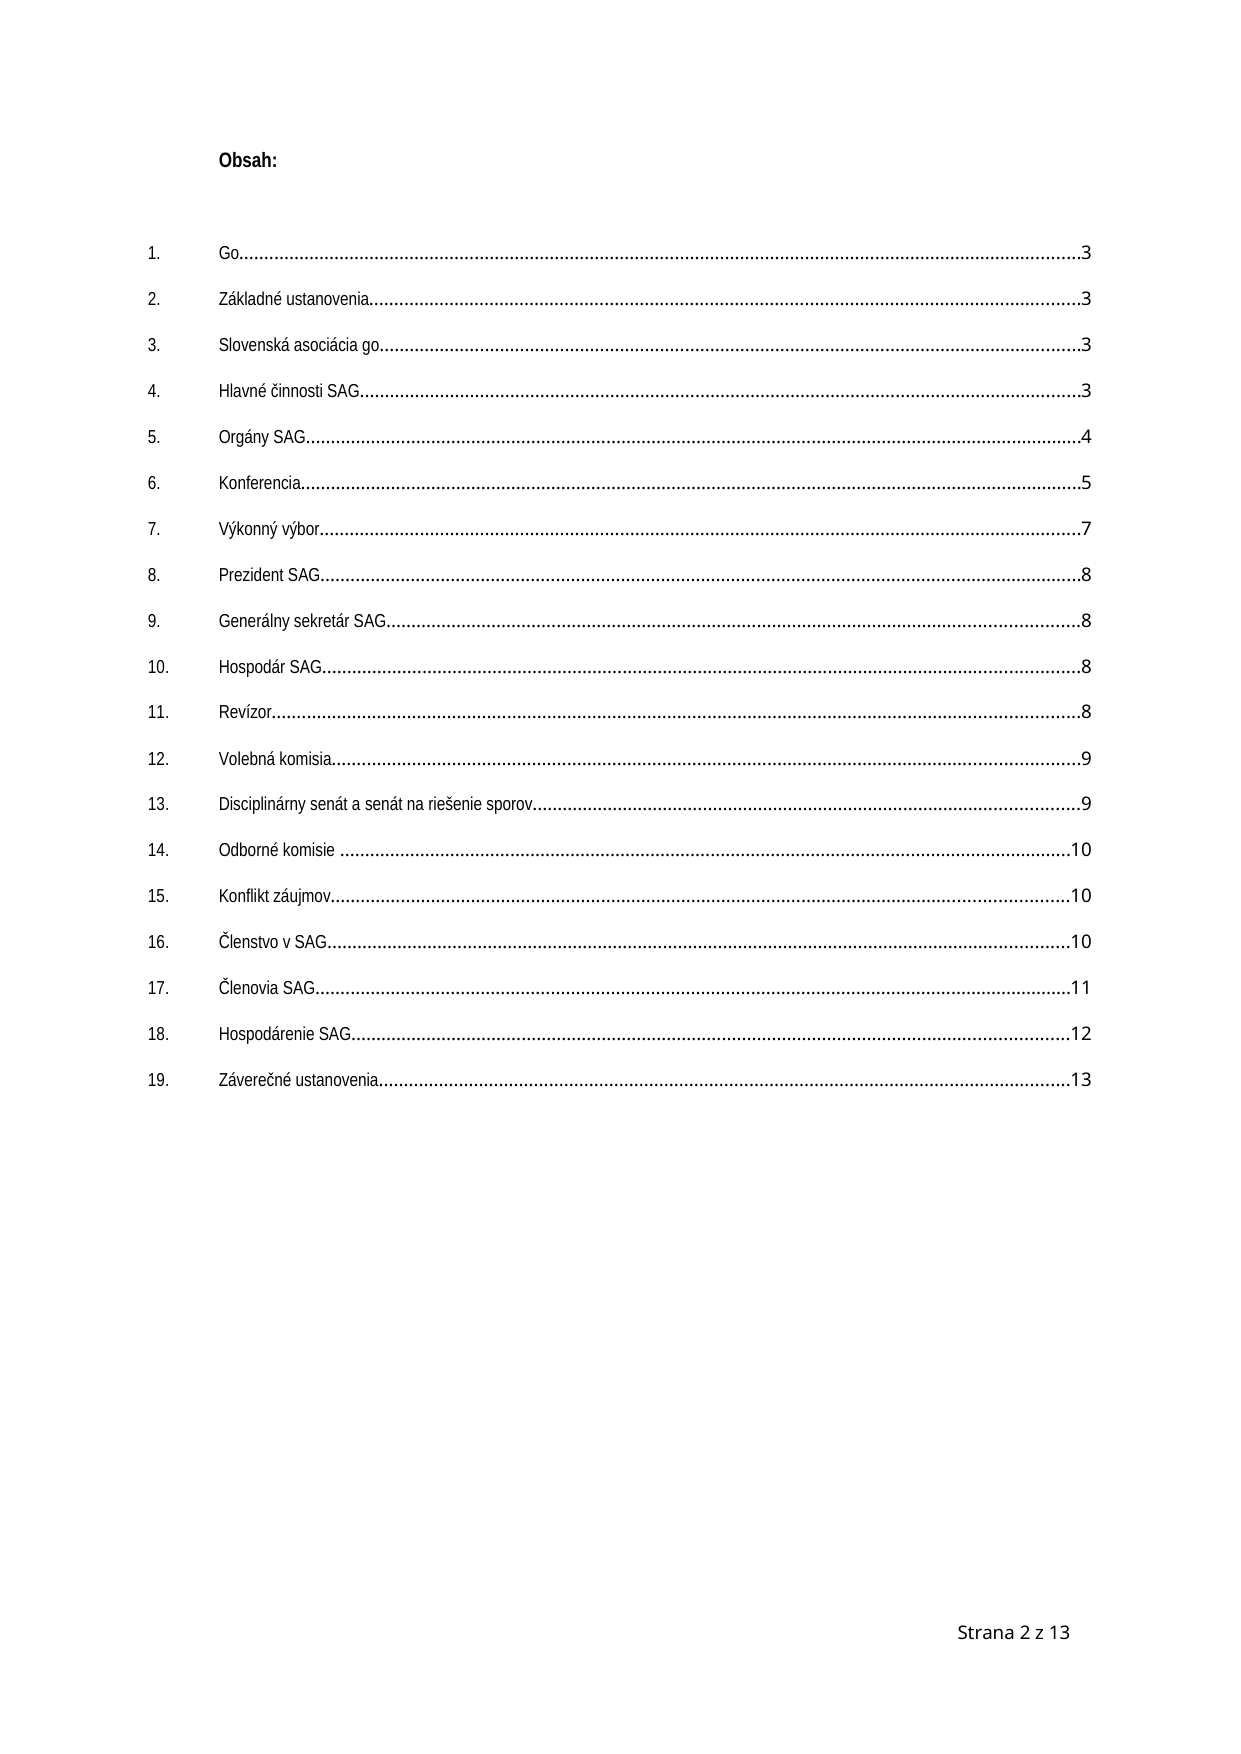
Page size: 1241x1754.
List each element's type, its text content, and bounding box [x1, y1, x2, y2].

text 16. Členstvo v SAG 10 [148, 928, 1093, 954]
text 12. Volebná komisia 9 [148, 745, 1093, 770]
text 17. Členovia SAG 11 [148, 974, 1093, 1000]
text 11. Revízor 8 [148, 699, 1093, 724]
text 2. Základné ustanovenia 3 [148, 285, 1093, 311]
text 14. Odborné komisie 10 [148, 837, 1093, 862]
text 1. Go 3 [148, 239, 1093, 265]
text Obsah: [148, 148, 1093, 172]
text 8. Prezident SAG 8 [148, 561, 1093, 587]
text 5. Orgány SAG 4 [148, 423, 1093, 449]
text 19. Záverečné ustanovenia 13 [148, 1066, 1093, 1092]
text 4. Hlavné činnosti SAG 3 [148, 377, 1093, 403]
text 6. Konferencia 5 [148, 469, 1093, 495]
text 9. Generálny sekretár SAG 8 [148, 607, 1093, 632]
text 10. Hospodár SAG 8 [148, 653, 1093, 678]
text 15. Konflikt záujmov 10 [148, 883, 1093, 908]
text 3. Slovenská asociácia go 3 [148, 331, 1093, 357]
text 13. Disciplinárny senát a senát na riešenie sporov 9 [148, 791, 1093, 816]
text 7. Výkonný výbor 7 [148, 515, 1093, 541]
text 18. Hospodárenie SAG 12 [148, 1020, 1093, 1046]
